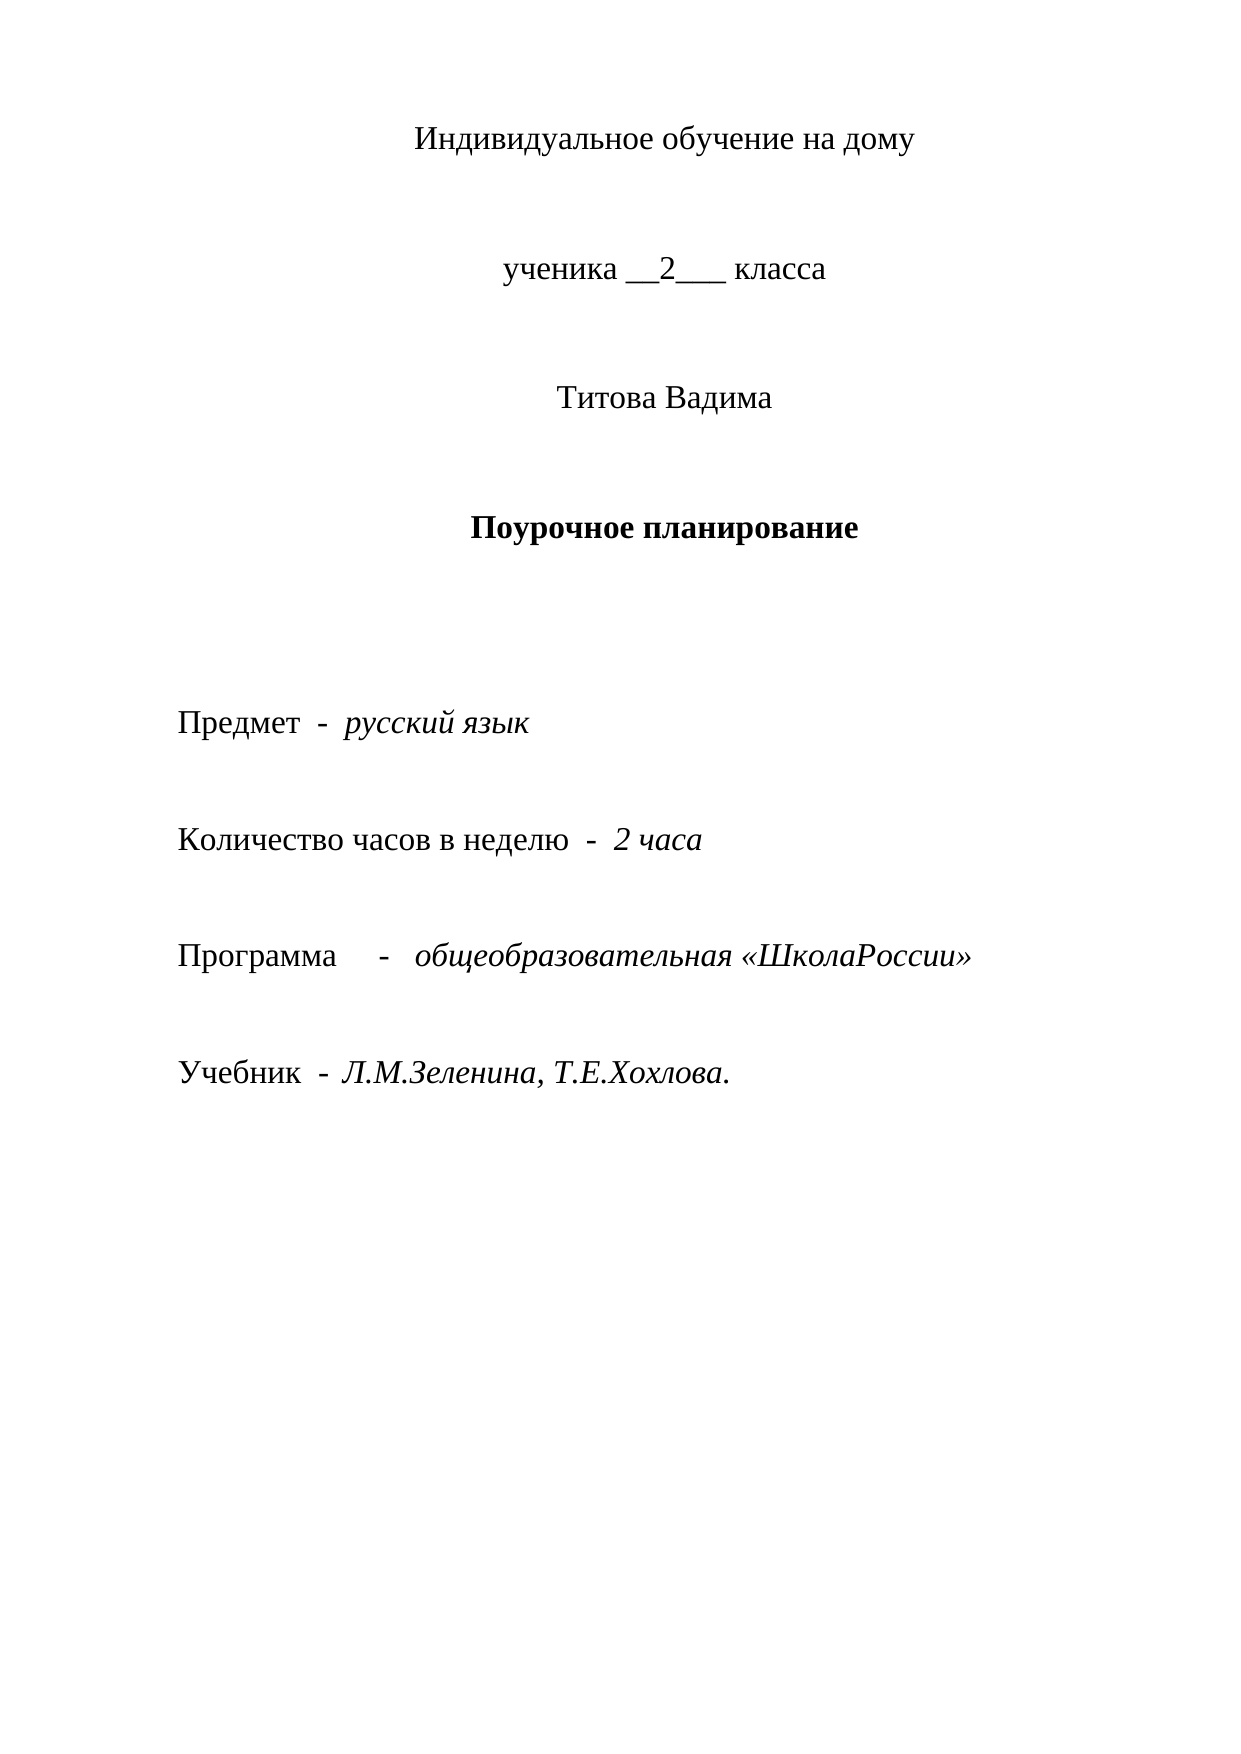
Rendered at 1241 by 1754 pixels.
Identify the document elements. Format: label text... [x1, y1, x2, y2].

text Предмет - русский язык [177, 702, 1152, 741]
text Титова Вадима [177, 378, 1152, 416]
text Поурочное планирование [177, 507, 1152, 546]
text Учебник - Л.М.Зеленина, Т.Е.Хохлова. [177, 1052, 1152, 1091]
text ученика __2___ класса [177, 248, 1152, 286]
text Количество часов в неделю - 2 часа [177, 819, 1152, 857]
text Индивидуальное обучение на дому [177, 118, 1152, 156]
text Программа - общеобразовательная «ШколаРоссии» [177, 936, 1152, 974]
